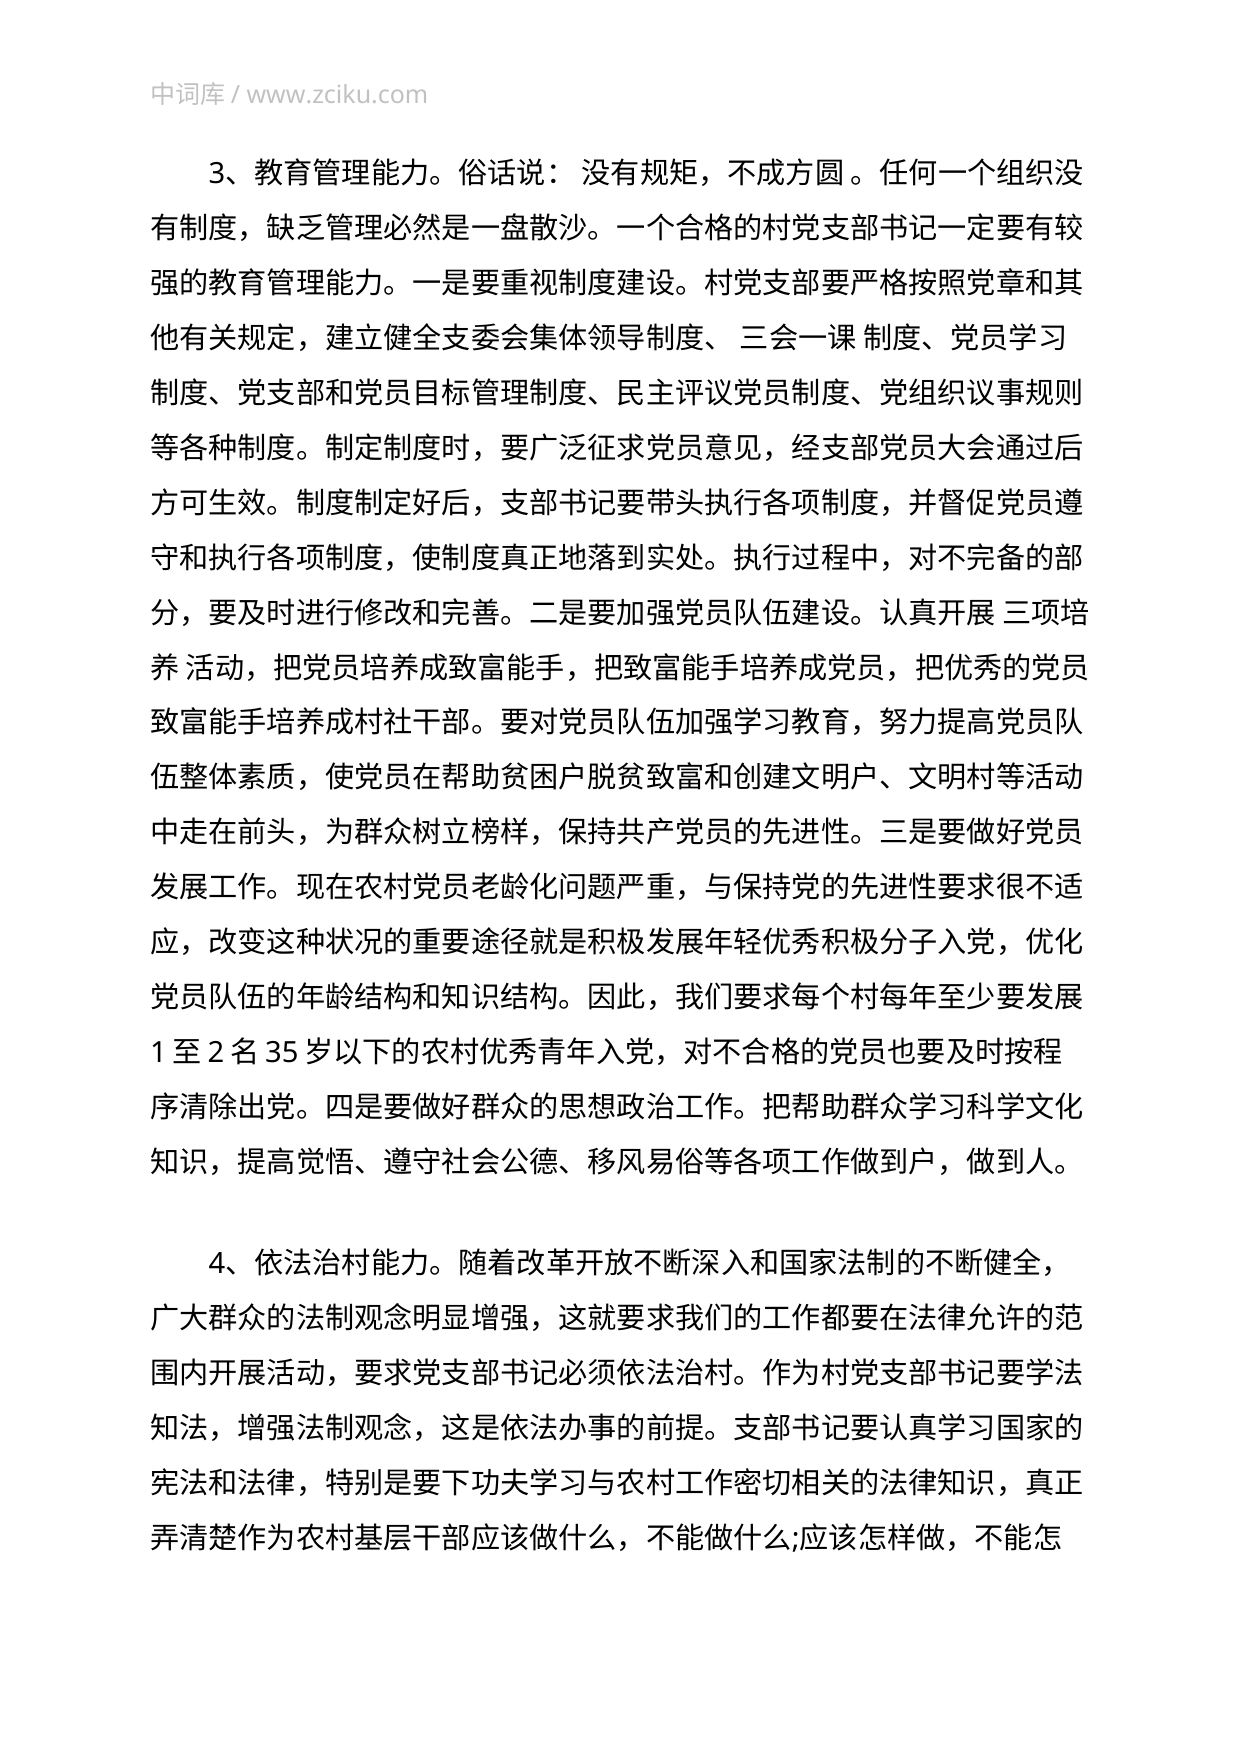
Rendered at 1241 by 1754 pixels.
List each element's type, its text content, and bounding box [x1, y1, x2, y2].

text 3、教育管理能力。俗话说： 没有规矩，不成方圆 。任何一个组织没有制度，缺乏管理必然是一盘散沙。一个合格的村党支部书记一定要有较强的教育管理能力。一是要重视制度建设。村党支部要严格按照党章和其他有关规定，建立健全支委会集体领导制度、 三会一课 制度、党员学习制度、党支部和党员目标管理制度、民主评议党员制度、党组织议事规则等各种制度。制定制度时，要广泛征求党员意见，经支部党员大会通过后方可生效。制度制定好后，支部书记要带头执行各项制度，并督促党员遵守和执行各项制度，使制度真正地落到实处。执行过程中，对不完备的部分，要及时进行修改和完善。二是要加强党员队伍建设。认真开展 三项培养 活动，把党员培养成致富能手，把致富能手培养成党员，把优秀的党员致富能手培养成村社干部。要对党员队伍加强学习教育，努力提高党员队伍整体素质，使党员在帮助贫困户脱贫致富和创建文明户、文明村等活动中走在前头，为群众树立榜样，保持共产党员的先进性。三是要做好党员发展工作。现在农村党员老龄化问题严重，与保持党的先进性要求很不适应，改变这种状况的重要途径就是积极发展年轻优秀积极分子入党，优化党员队伍的年龄结构和知识结构。因此，我们要求每个村每年至少要发展1至2名35岁以下的农村优秀青年入党，对不合格的党员也要及时按程序清除出党。四是要做好群众的思想政治工作。把帮助群众学习科学文化知识，提高觉悟、遵守社会公德、移风易俗等各项工作做到户，做到人。 [150, 150, 1090, 1181]
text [150, 1240, 1090, 1557]
